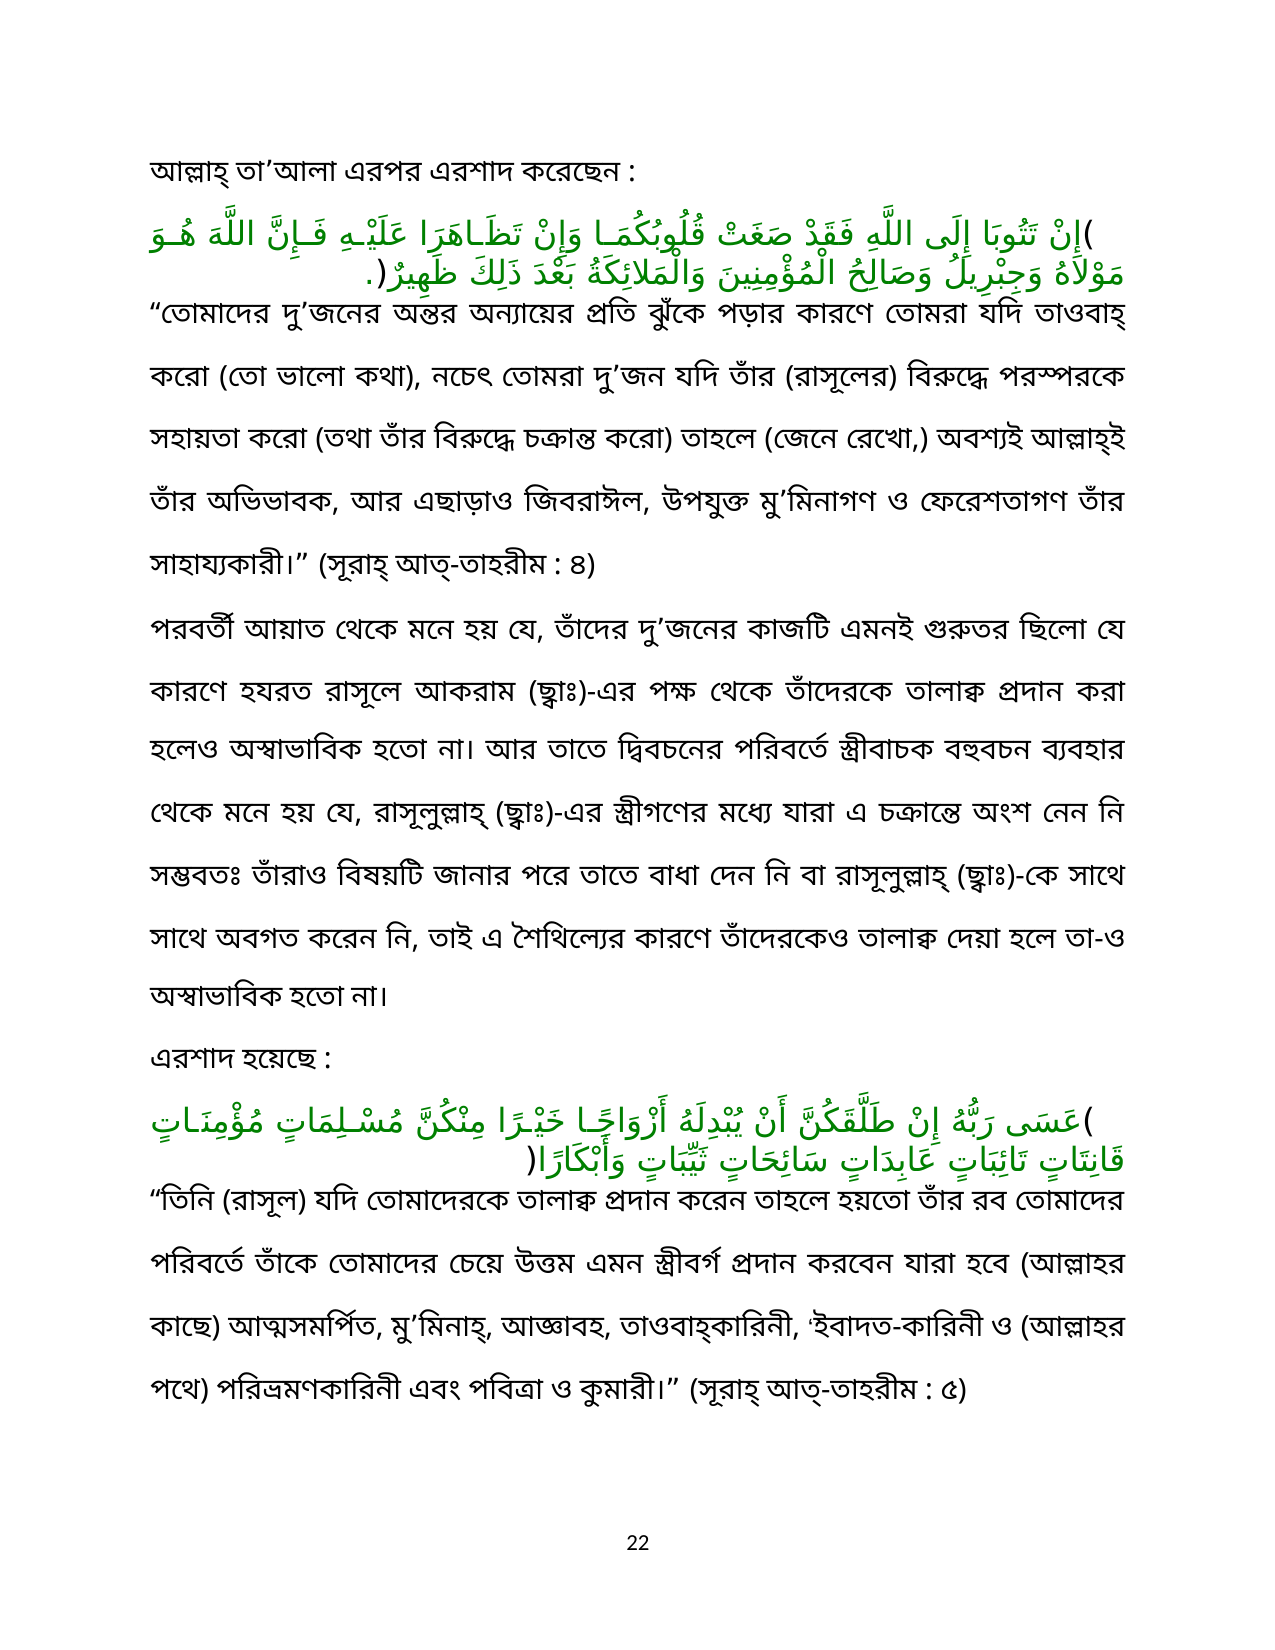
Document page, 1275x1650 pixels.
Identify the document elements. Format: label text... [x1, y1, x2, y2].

text )عَسَى رَبُّهُ إِنْ طَلَّقَكُنَّ أَنْ يُبْدِلَهُ أَزْوَاجًا خَيْرًا مِنْكُنَّ مُسْلِمَاتٍ مُؤْمِنَاتٍ قَانِتَاتٍ تَائِبَاتٍ عَابِدَاتٍ سَائِحَاتٍ ثَيِّبَاتٍ وَأَبْكَارًا( [150, 1102, 1125, 1179]
text পরবর্তী আয়াত থেকে মনে হয় যে, তাঁদের দু’জনের কাজটি এমনই গুরুতর ছিলো যে কারণে হযরত রাসূলে আকরাম (ছ্বাঃ)-এর পক্ষ থেকে তাঁদেরকে তালাক্ব প্রদান করা হলেও অস্বাভাবিক হতো না। আর তাতে দ্বিবচনের পরিবর্তে স্ত্রীবাচক বহুবচন ব্যবহার থেকে মনে হয় যে, রাসূলুল্লাহ্ (ছ্বাঃ)-এর স্ত্রীগণের মধ্যে যারা এ চক্রান্তে অংশ নেন নি সম্ভবতঃ তাঁরাও বিষয়টি জানার পরে তাতে বাধা দেন নি বা রাসূলুল্লাহ্ (ছ্বাঃ)-কে সাথে সাথে অবগত করেন নি, তাই এ শৈথিল্যের কারণে তাঁদেরকেও তালাক্ব দেয়া হলে তা-ও অস্বাভাবিক হতো না। [150, 608, 1125, 1018]
text “তোমাদের দু’জনের অন্তর অন্যায়ের প্রতি ঝুঁকে পড়ার কারণে তোমরা যদি তাওবাহ্ করো (তো ভালো কথা), নচেৎ তোমরা দু’জন যদি তাঁর (রাসূলের) বিরুদ্ধে পরস্পরকে সহায়তা করো (তথা তাঁর বিরুদ্ধে চক্রান্ত করো) তাহলে (জেনে রেখো,) অবশ্যই আল্লাহ্ই তাঁর অভিভাবক, আর এছাড়াও জিবরাঈল, উপযুক্ত মু’মিনাগণ ও ফেরেশতাগণ তাঁর সাহায্যকারী।” (সূরাহ্ আত্-তাহরীম : ৪) [150, 292, 1125, 586]
text এরশাদ হয়েছে : [150, 1037, 1125, 1080]
text আল্লাহ্ তা’আলা এরপর এরশাদ করেছেন : [150, 150, 1125, 193]
text )إِنْ تَتُوبَا إِلَى اللَّهِ فَقَدْ صَغَتْ قُلُوبُكُمَا وَإِنْ تَظَاهَرَا عَلَيْهِ فَإِنَّ اللَّهَ هُوَ مَوْلاهُ وَجِبْرِيلُ وَصَالِحُ الْمُؤْمِنِينَ وَالْمَلائِكَةُ بَعْدَ ذَلِكَ ظَهِيرٌ(. [150, 214, 1125, 292]
text “তিনি (রাসূল) যদি তোমাদেরকে তালাক্ব প্রদান করেন তাহলে হয়তো তাঁর রব তোমাদের পরিবর্তে তাঁকে তোমাদের চেয়ে উত্তম এমন স্ত্রীবর্গ প্রদান করবেন যারা হবে (আল্লাহর কাছে) আত্মসমর্পিত, মু’মিনাহ্, আজ্ঞাবহ, তাওবাহ্কারিনী, ‘ইবাদত-কারিনী ও (আল্লাহর পথে) পরিভ্রমণকারিনী এবং পবিত্রা ও কুমারী।” (সূরাহ্ আত্-তাহরীম : ৫) [150, 1179, 1125, 1411]
